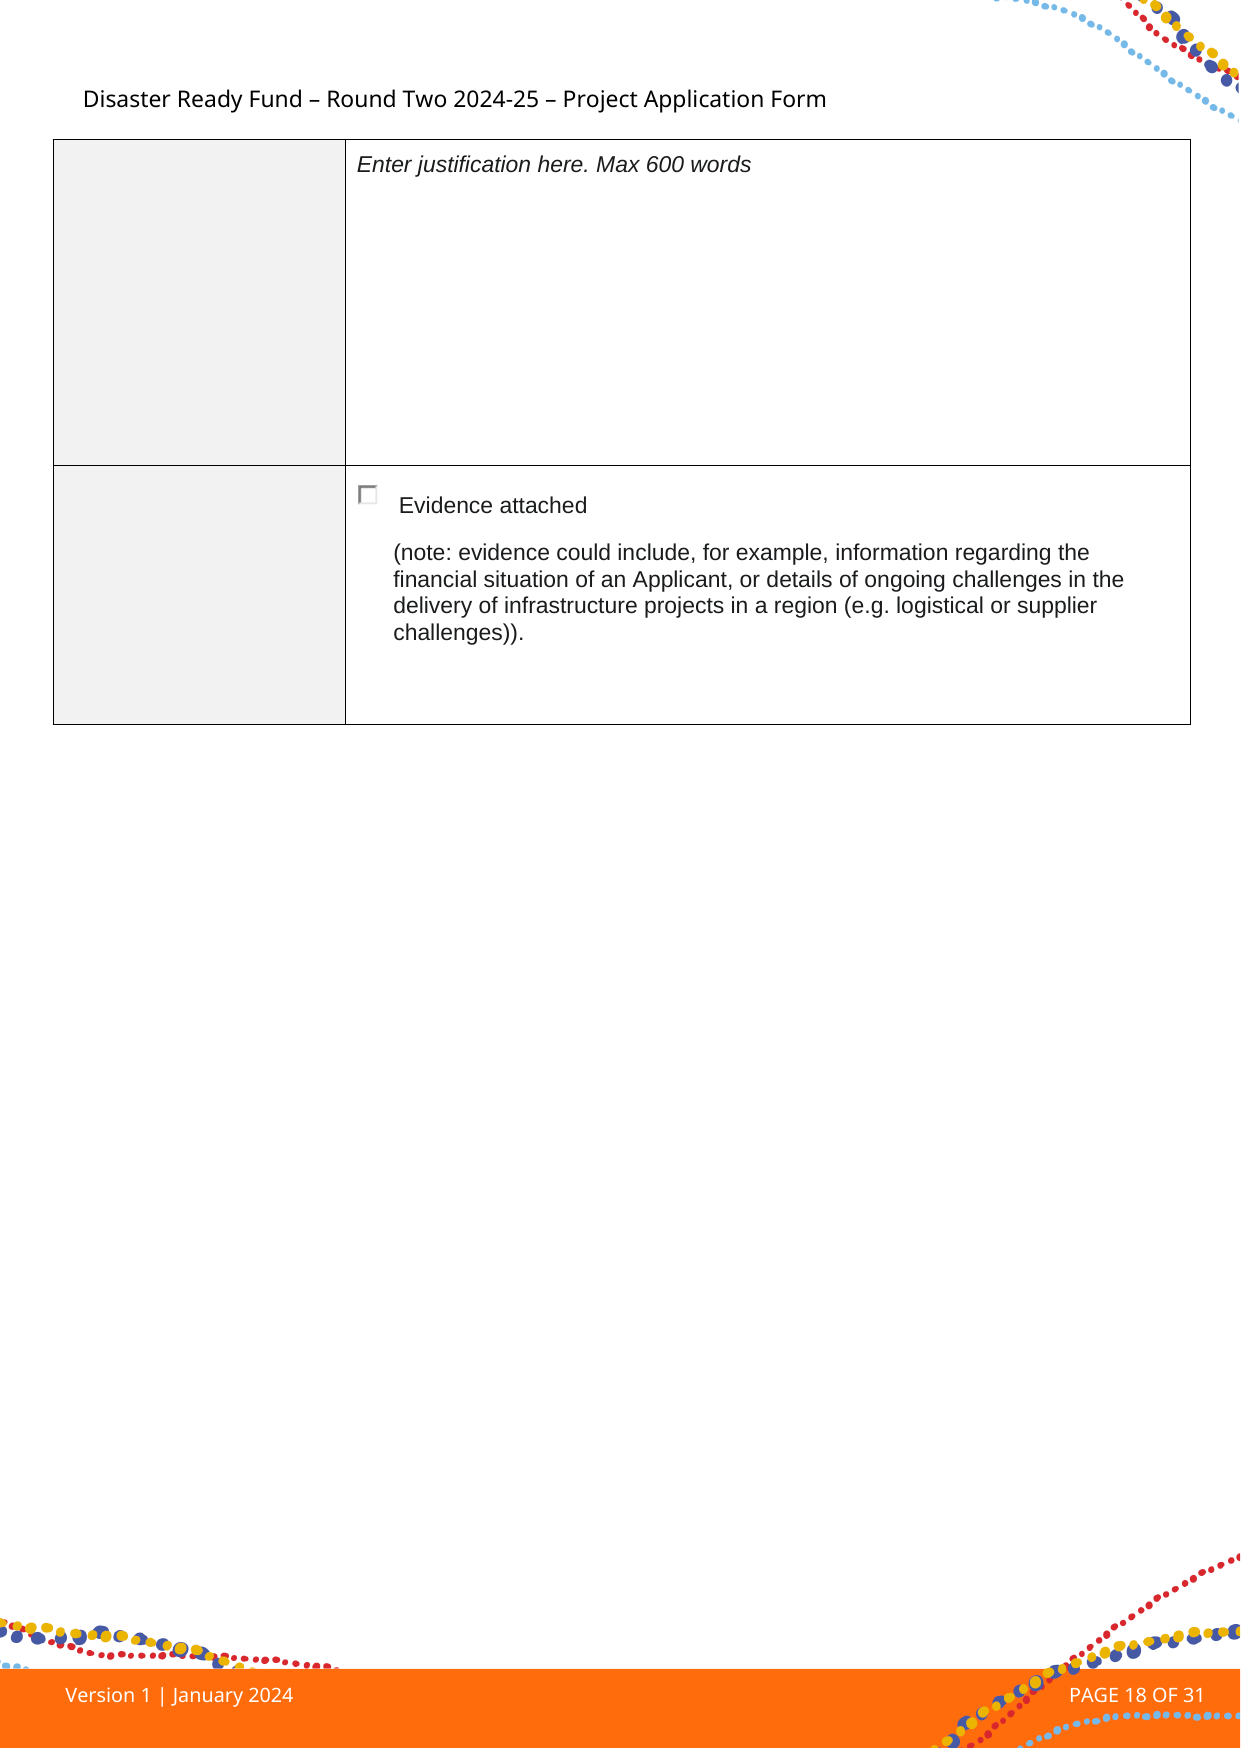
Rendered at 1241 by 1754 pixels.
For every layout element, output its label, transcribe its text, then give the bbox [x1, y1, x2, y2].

picture [778, 0, 1239, 331]
table_cell [54, 466, 345, 724]
picture [0, 1536, 1241, 1748]
table_cell [54, 140, 345, 465]
table_cell Evidence attached (note: evidence could include, for example, information regarding the financial situation of an Applicant, or details of ongoing challenges in the delivery of infrastructure projects in a region (e.g. logistical or supplier challenges)). [346, 466, 1190, 724]
table_cell Enter justification here. Max 600 words [346, 140, 1190, 465]
